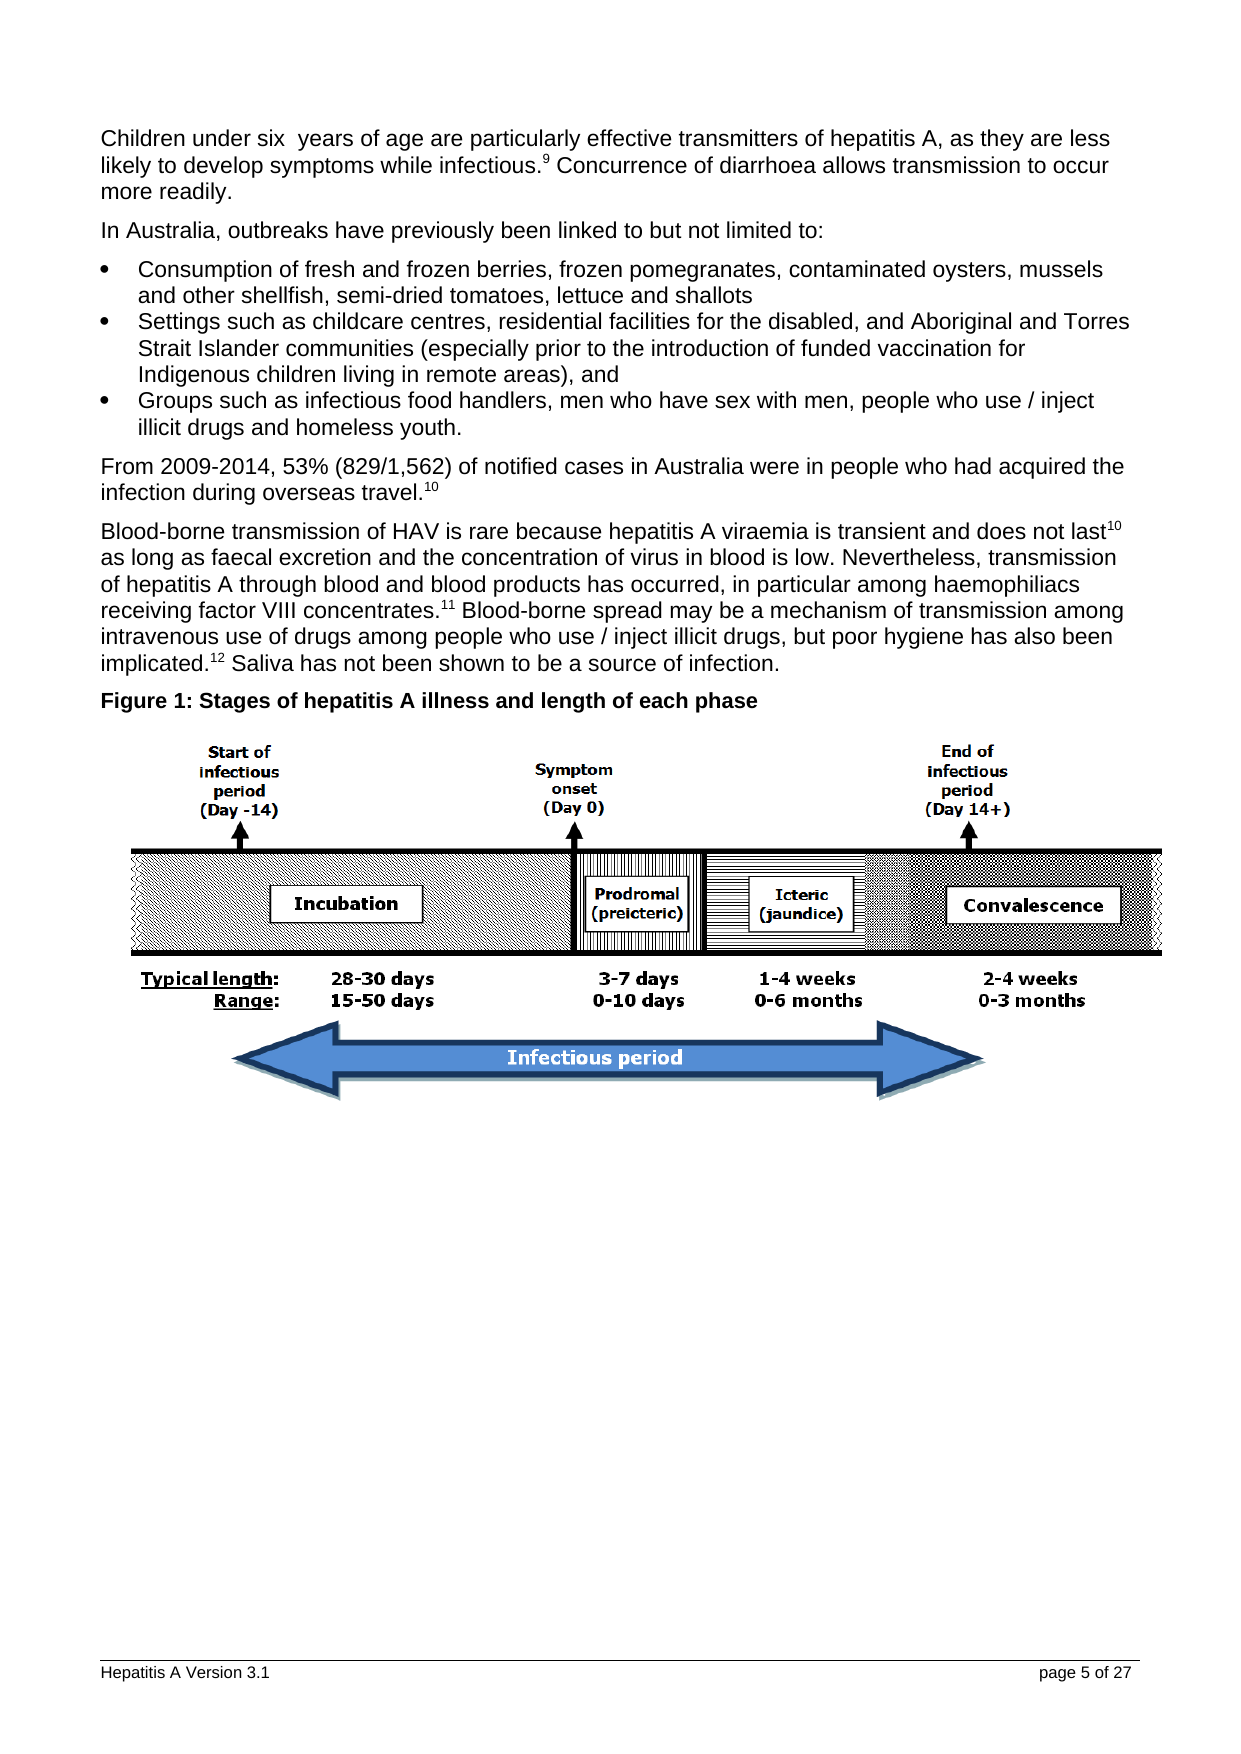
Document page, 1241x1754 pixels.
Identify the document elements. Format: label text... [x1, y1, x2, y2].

picture [100, 726, 1183, 1121]
text Blood-borne transmission of HAV is rare because hepatitis A viraemia is transient and does not last10 as long as faecal excretion and the concentration of virus in blood is low. Nevertheless, transmission of hepatitis A through blood and blood products has occurred, in particular among haemophiliacs receiving factor VIII concentrates.11 Blood-borne spread may be a mechanism of transmission among intravenous use of drugs among people who use / inject illicit drugs, but poor hygiene has also been implicated.12 Saliva has not been shown to be a source of infection. [100, 518, 1140, 676]
list Groups such as infectious food handlers, men who have sex with men, people who use / inject illicit drugs and homeless youth. [100, 387, 1140, 440]
text From 2009-2014, 53% (829/1,562) of notified cases in Australia were in people who had acquired the infection during overseas travel.10 [100, 453, 1140, 505]
text Figure 1: Stages of hepatitis A illness and length of each phase [100, 688, 1140, 714]
list Consumption of fresh and frozen berries, frozen pomegranates, contaminated oysters, mussels and other shellfish, semi-dried tomatoes, lettuce and shallots [100, 256, 1140, 308]
text In Australia, outbreaks have previously been linked to but not limited to: [100, 217, 1140, 243]
list Settings such as childcare centres, residential facilities for the disabled, and Aboriginal and Torres Strait Islander communities (especially prior to the introduction of funded vaccination for Indigenous children living in remote areas), and [100, 308, 1140, 387]
text Children under six years of age are particularly effective transmitters of hepatitis A, as they are less likely to develop symptoms while infectious.9 Concurrence of diarrhoea allows transmission to occur more readily. [100, 125, 1140, 204]
